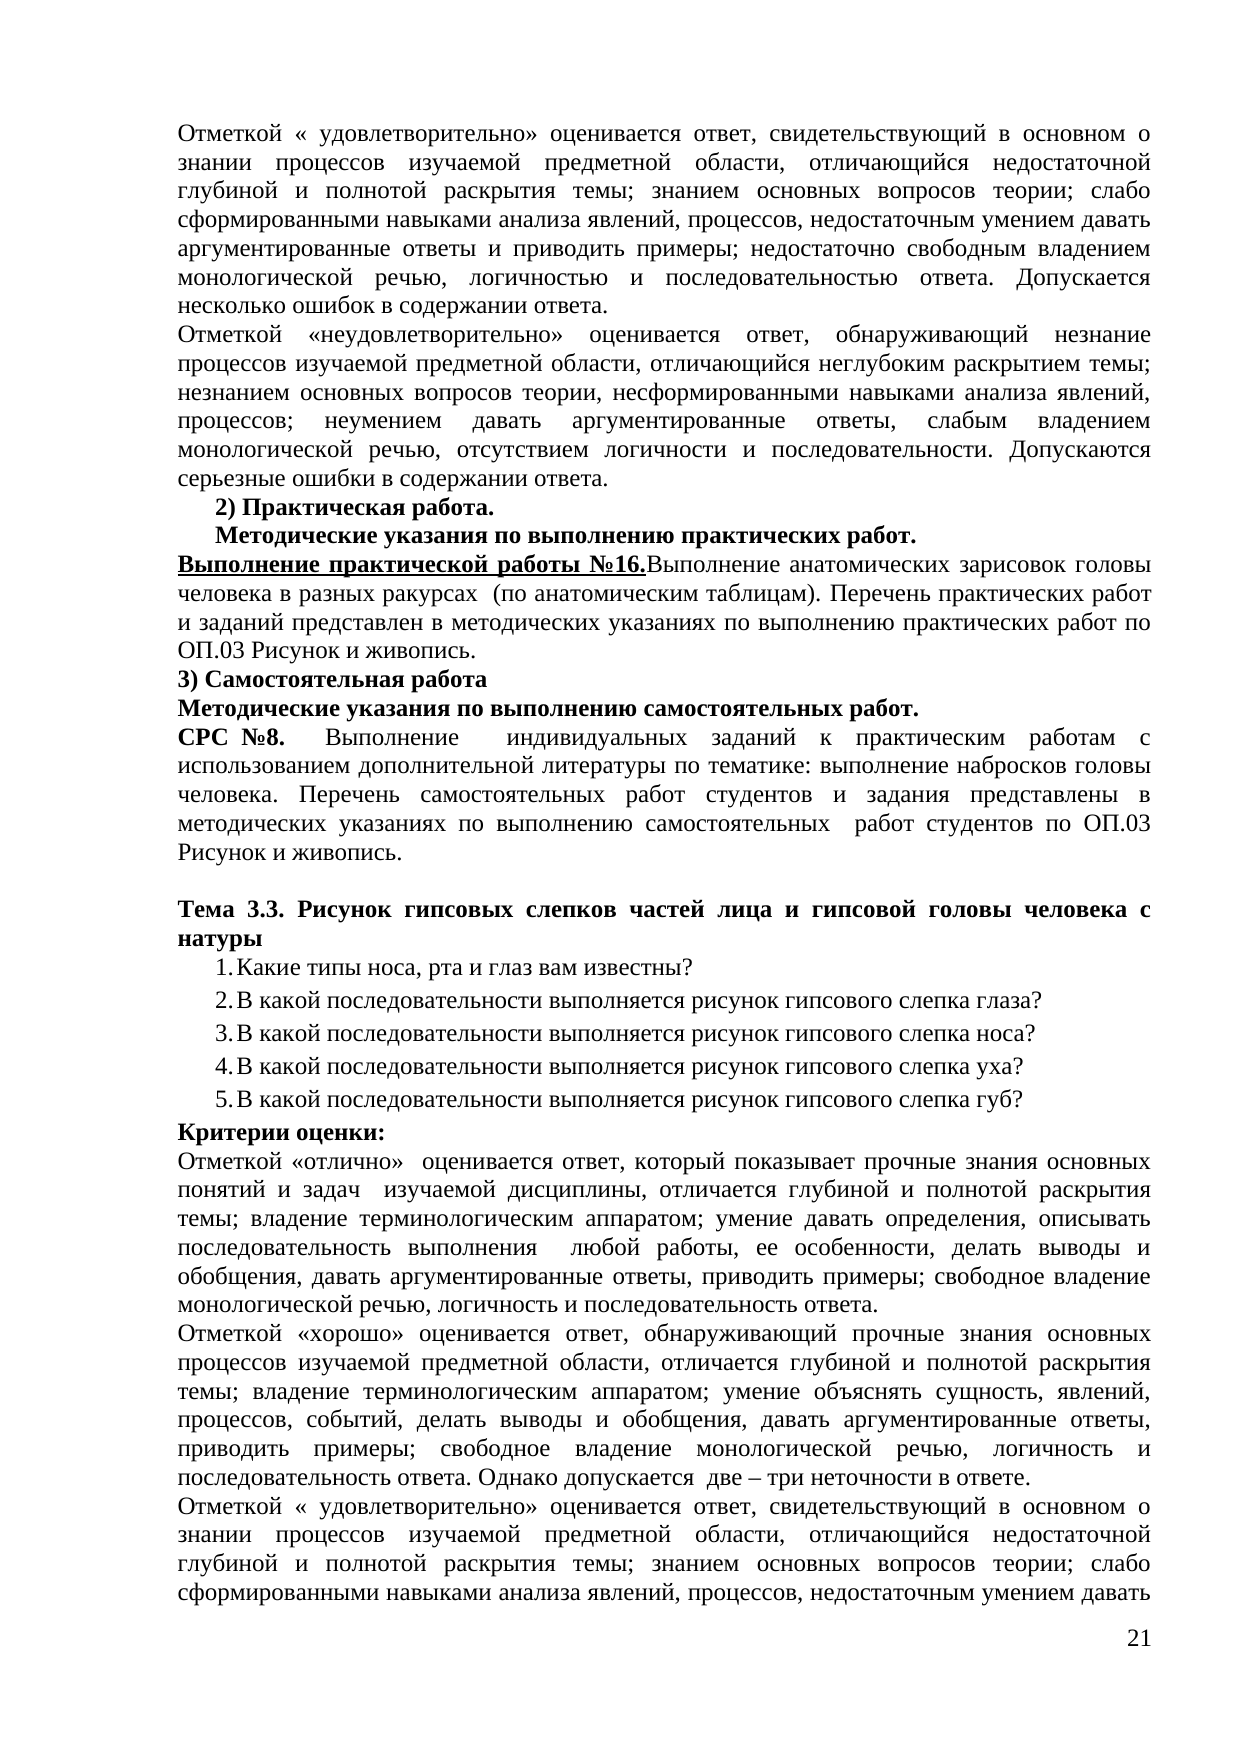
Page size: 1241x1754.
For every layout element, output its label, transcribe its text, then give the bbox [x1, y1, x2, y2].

list В какой последовательности выполняется рисунок гипсового слепка губ? [215, 1084, 1152, 1113]
text Критерии оценки: [177, 1117, 1152, 1146]
list В какой последовательности выполняется рисунок гипсового слепка уха? [215, 1051, 1152, 1080]
text Методические указания по выполнению практических работ. [215, 521, 1152, 549]
text Отметкой «неудовлетворительно» оценивается ответ, обнаруживающий незнание процессов изучаемой предметной области, отличающийся неглубоким раскрытием темы; незнанием основных вопросов теории, несформированными навыками анализа явлений, процессов; неумением давать аргументированные ответы, слабым владением монологической речью, отсутствием логичности и последовательности. Допускаются серьезные ошибки в содержании ответа. [177, 319, 1152, 492]
text 2) Практическая работа. [215, 492, 1152, 521]
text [177, 1491, 1152, 1606]
text Отметкой «хорошо» оценивается ответ, обнаруживающий прочные знания основных процессов изучаемой предметной области, отличается глубиной и полнотой раскрытия темы; владение терминологическим аппаратом; умение объяснять сущность, явлений, процессов, событий, делать выводы и обобщения, давать аргументированные ответы, приводить примеры; свободное владение монологической речью, логичность и последовательность ответа. Однако допускается две – три неточности в ответе. [177, 1318, 1152, 1491]
list Какие типы носа, рта и глаз вам известны? [215, 952, 1152, 981]
text Тема 3.3. Рисунок гипсовых слепков частей лица и гипсовой головы человека с натуры [177, 894, 1152, 952]
text СРС №8. Выполнение индивидуальных заданий к практическим работам с использованием дополнительной литературы по тематике: выполнение набросков головы человека. Перечень самостоятельных работ студентов и задания представлены в методических указаниях по выполнению самостоятельных работ студентов по ОП.03 Рисунок и живопись. [177, 722, 1152, 866]
text Методические указания по выполнению самостоятельных работ. [177, 693, 1152, 722]
list В какой последовательности выполняется рисунок гипсового слепка носа? [215, 1018, 1152, 1047]
text 3) Самостоятельная работа [177, 664, 1152, 693]
text Отметкой «отлично» оценивается ответ, который показывает прочные знания основных понятий и задач изучаемой дисциплины, отличается глубиной и полнотой раскрытия темы; владение терминологическим аппаратом; умение давать определения, описывать последовательность выполнения любой работы, ее особенности, делать выводы и обобщения, давать аргументированные ответы, приводить примеры; свободное владение монологической речью, логичность и последовательность ответа. [177, 1146, 1152, 1318]
list В какой последовательности выполняется рисунок гипсового слепка глаза? [215, 985, 1152, 1014]
text Выполнение практической работы №16.Выполнение анатомических зарисовок головы человека в разных ракурсах (по анатомическим таблицам). Перечень практических работ и заданий представлен в методических указаниях по выполнению практических работ по ОП.03 Рисунок и живопись. [177, 549, 1152, 664]
